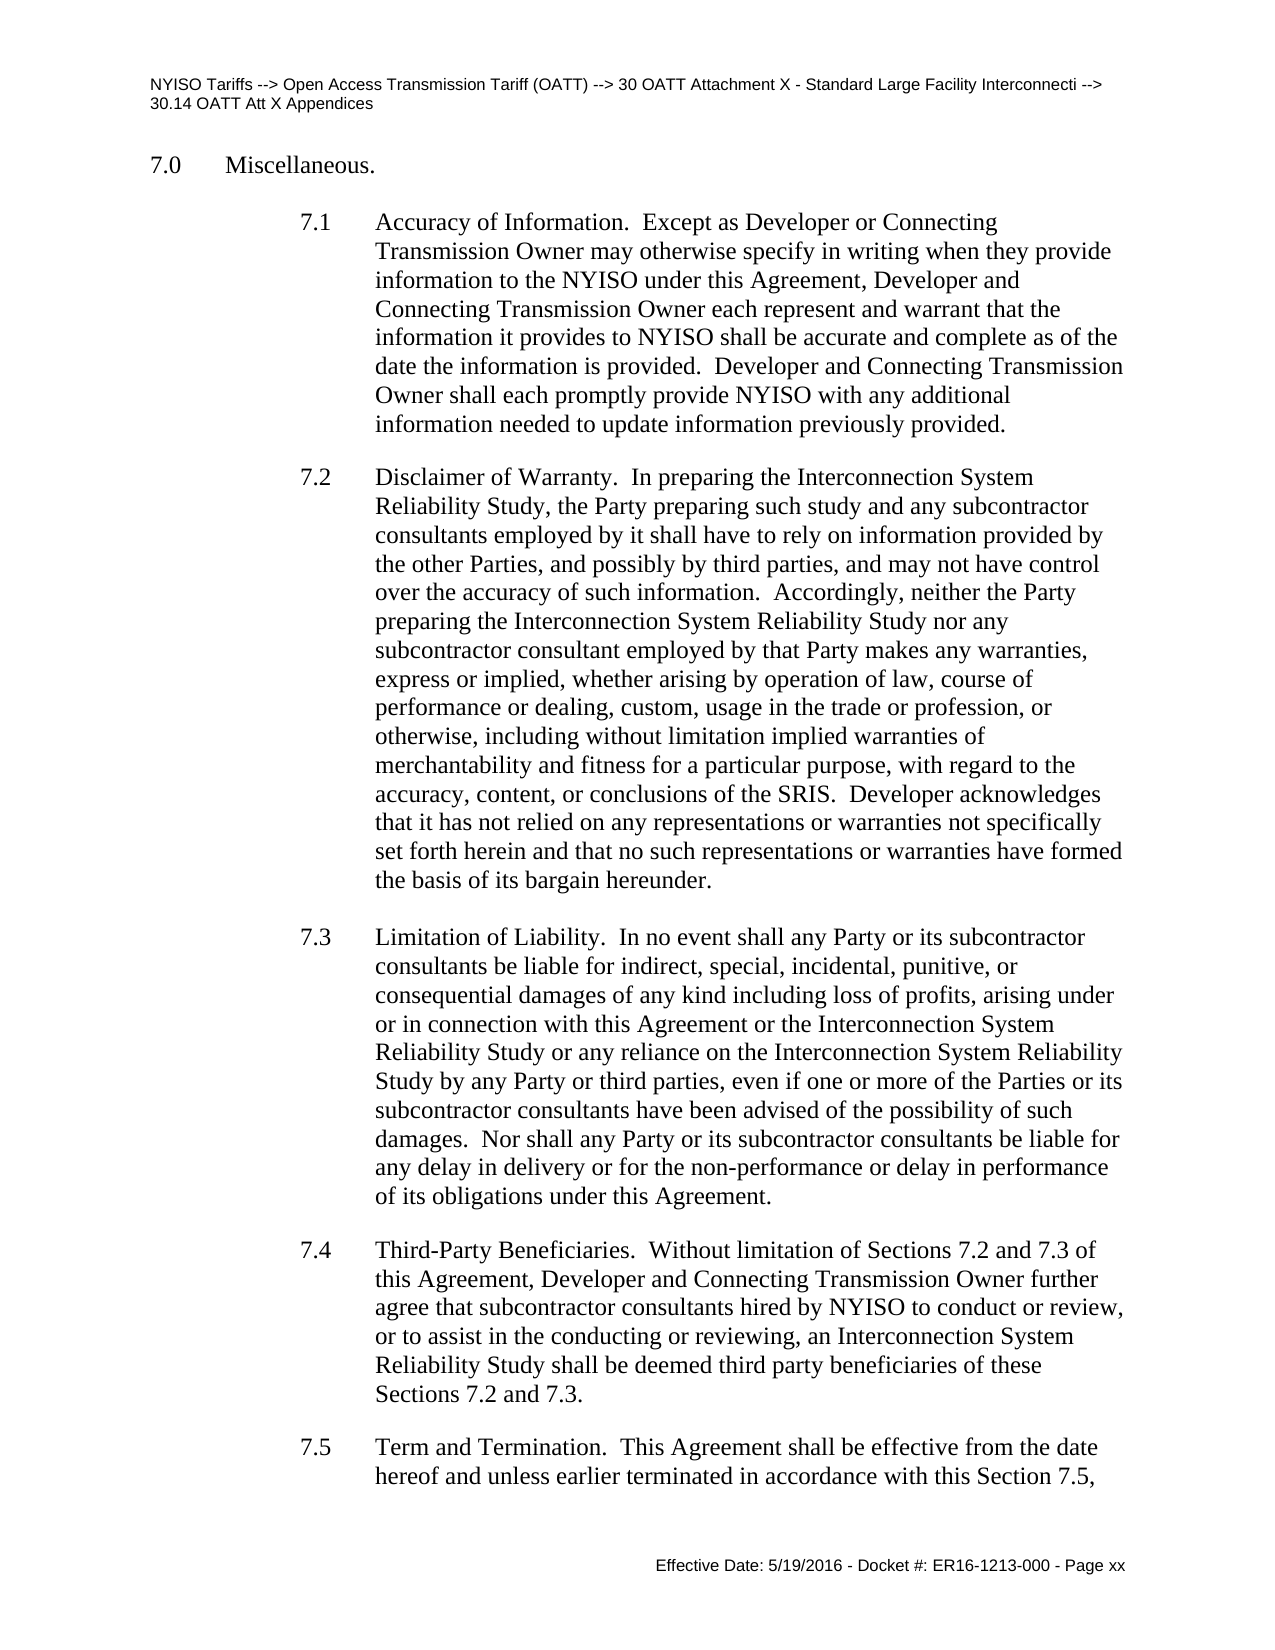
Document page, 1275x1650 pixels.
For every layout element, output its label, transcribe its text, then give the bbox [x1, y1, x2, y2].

text 7.3 Limitation of Liability. In no event shall any Party or its subcontractor consultants be liable for indirect, special, incidental, punitive, or consequential damages of any kind including loss of profits, arising under or in connection with this Agreement or the Interconnection System Reliability Study or any reliance on the Interconnection System Reliability Study by any Party or third parties, even if one or more of the Parties or its subcontractor consultants have been advised of the possibility of such damages. Nor shall any Party or its subcontractor consultants be liable for any delay in delivery or for the non-performance or delay in performance of its obligations under this Agreement. [300, 922, 1125, 1210]
text 7.1 Accuracy of Information. Except as Developer or Connecting Transmission Owner may otherwise specify in writing when they provide information to the NYISO under this Agreement, Developer and Connecting Transmission Owner each represent and warrant that the information it provides to NYISO shall be accurate and complete as of the date the information is provided. Developer and Connecting Transmission Owner shall each promptly provide NYISO with any additional information needed to update information previously provided. [300, 207, 1125, 437]
text 7.0 Miscellaneous. [150, 150, 1125, 179]
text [300, 1432, 1125, 1490]
text 7.2 Disclaimer of Warranty. In preparing the Interconnection System Reliability Study, the Party preparing such study and any subcontractor consultants employed by it shall have to rely on information provided by the other Parties, and possibly by third parties, and may not have control over the accuracy of such information. Accordingly, neither the Party preparing the Interconnection System Reliability Study nor any subcontractor consultant employed by that Party makes any warranties, express or implied, whether arising by operation of law, course of performance or dealing, custom, usage in the trade or profession, or otherwise, including without limitation implied warranties of merchantability and fitness for a particular purpose, with regard to the accuracy, content, or conclusions of the SRIS. Developer acknowledges that it has not relied on any representations or warranties not specifically set forth herein and that no such representations or warranties have formed the basis of its bargain hereunder. [300, 462, 1125, 894]
text 7.4 Third-Party Beneficiaries. Without limitation of Sections 7.2 and 7.3 of this Agreement, Developer and Connecting Transmission Owner further agree that subcontractor consultants hired by NYISO to conduct or review, or to assist in the conducting or reviewing, an Interconnection System Reliability Study shall be deemed third party beneficiaries of these Sections 7.2 and 7.3. [300, 1235, 1125, 1407]
